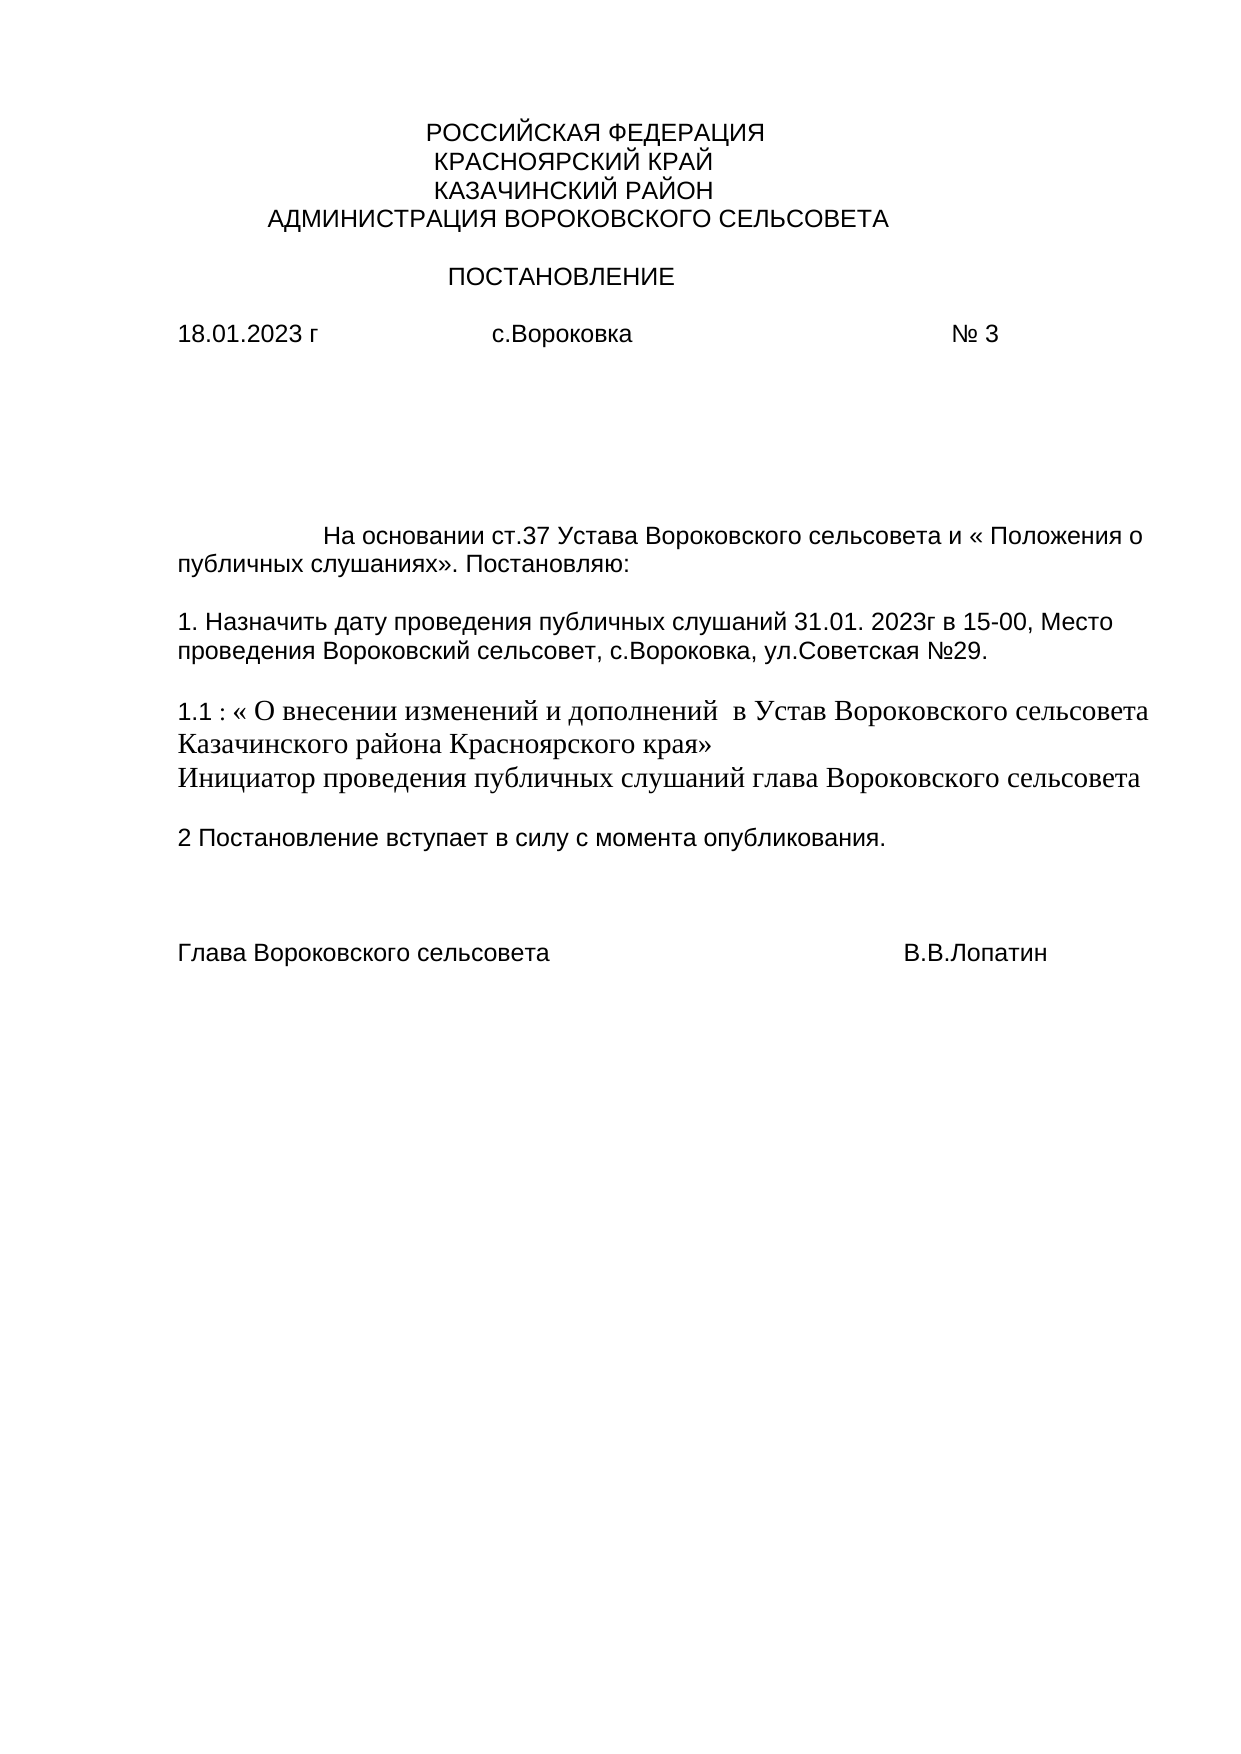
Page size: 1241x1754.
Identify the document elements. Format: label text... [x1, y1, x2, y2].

text ПОСТАНОВЛЕНИЕ [177, 262, 1152, 291]
text 1. Назначить дату проведения публичных слушаний 31.01. 2023г в 15-00, Место проведения Вороковский сельсовет, с.Вороковка, ул.Советская №29. [177, 607, 1152, 664]
text 18.01.2023 г с.Вороковка № 3 [177, 319, 1152, 348]
text КРАСНОЯРСКИЙ КРАЙ [177, 147, 1152, 176]
text Инициатор проведения публичных слушаний глава Вороковского сельсовета [177, 760, 1152, 794]
text РОССИЙСКАЯ ФЕДЕРАЦИЯ [177, 118, 1152, 147]
text На основании ст.37 Устава Вороковского сельсовета и « Положения о публичных слушаниях». Постановляю: [177, 521, 1152, 578]
text 2 Постановление вступает в силу с момента опубликования. [177, 822, 1152, 851]
text КАЗАЧИНСКИЙ РАЙОН [177, 176, 1152, 204]
text 1.1 : « О внесении изменений и дополнений в Устав Вороковского сельсовета Казачинского района Красноярского края» [177, 693, 1152, 760]
text Глава Вороковского сельсовета В.В.Лопатин [177, 937, 1152, 966]
text АДМИНИСТРАЦИЯ ВОРОКОВСКОГО СЕЛЬСОВЕТА [177, 204, 1152, 233]
